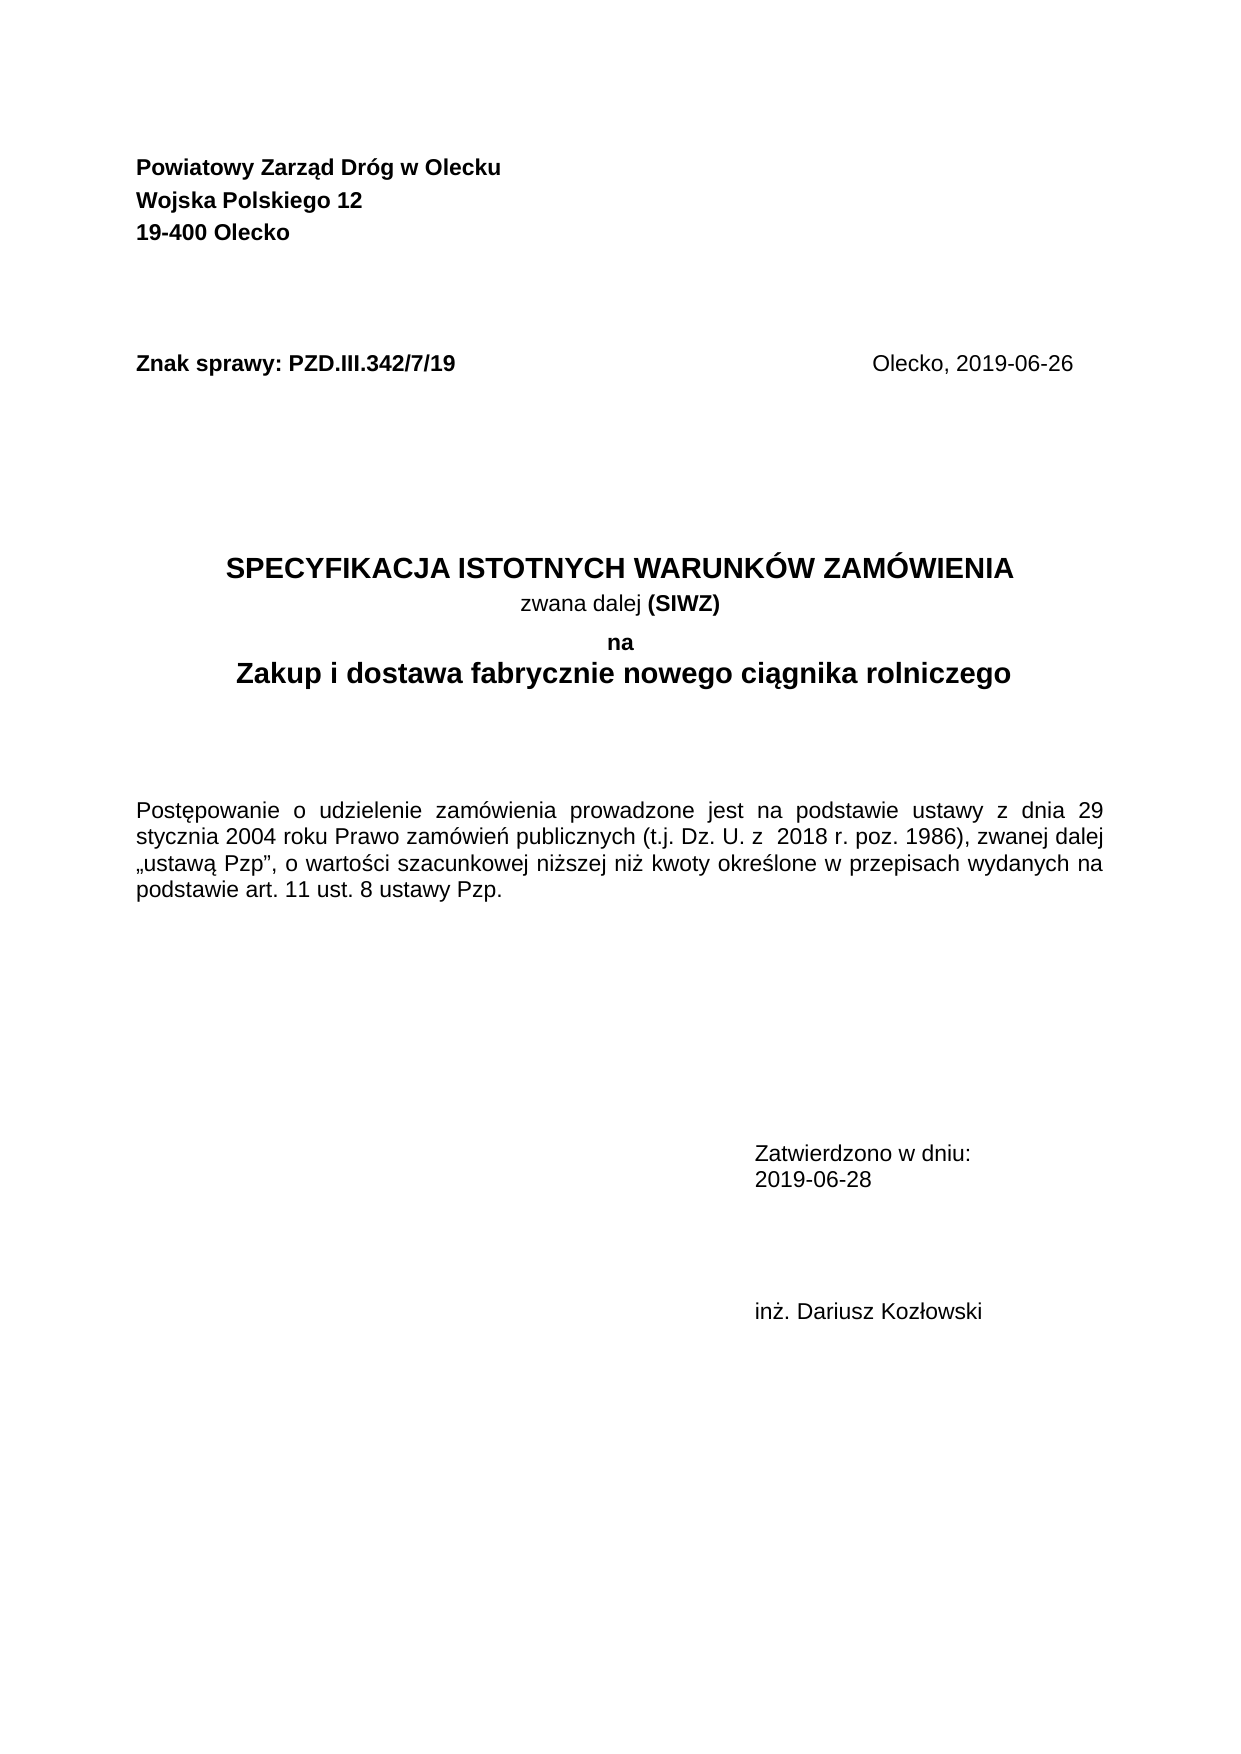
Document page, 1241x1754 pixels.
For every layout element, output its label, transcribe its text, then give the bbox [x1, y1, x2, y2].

text 2019-06-28 [754, 1166, 1104, 1192]
text Powiatowy Zarząd Dróg w Olecku [136, 154, 1104, 180]
text zwana dalej (SIWZ) [136, 590, 1104, 617]
title SPECYFIKACJA ISTOTNYCH WARUNKÓW ZAMÓWIENIA [136, 551, 1104, 584]
text Zatwierdzono w dniu: [754, 1139, 1104, 1166]
text Wojska Polskiego 12 [136, 187, 1104, 213]
text na [136, 629, 1104, 656]
text Zakup i dostawa fabrycznie nowego ciągnika rolniczego [136, 656, 1104, 689]
text 19-400 Olecko [136, 219, 1104, 246]
text Znak sprawy: PZD.III.342/7/19 Olecko, 2019-06-26 [136, 349, 1104, 376]
text inż. Dariusz Kozłowski [754, 1298, 1104, 1324]
text Postępowanie o udzielenie zamówienia prowadzone jest na podstawie ustawy z dnia 29 stycznia 2004 roku Prawo zamówień publicznych (t.j. Dz. U. z 2018 r. poz. 1986), zwanej dalej „ustawą Pzp”, o wartości szacunkowej niższej niż kwoty określone w przepisach wydanych na podstawie art. 11 ust. 8 ustawy Pzp. [136, 797, 1104, 902]
